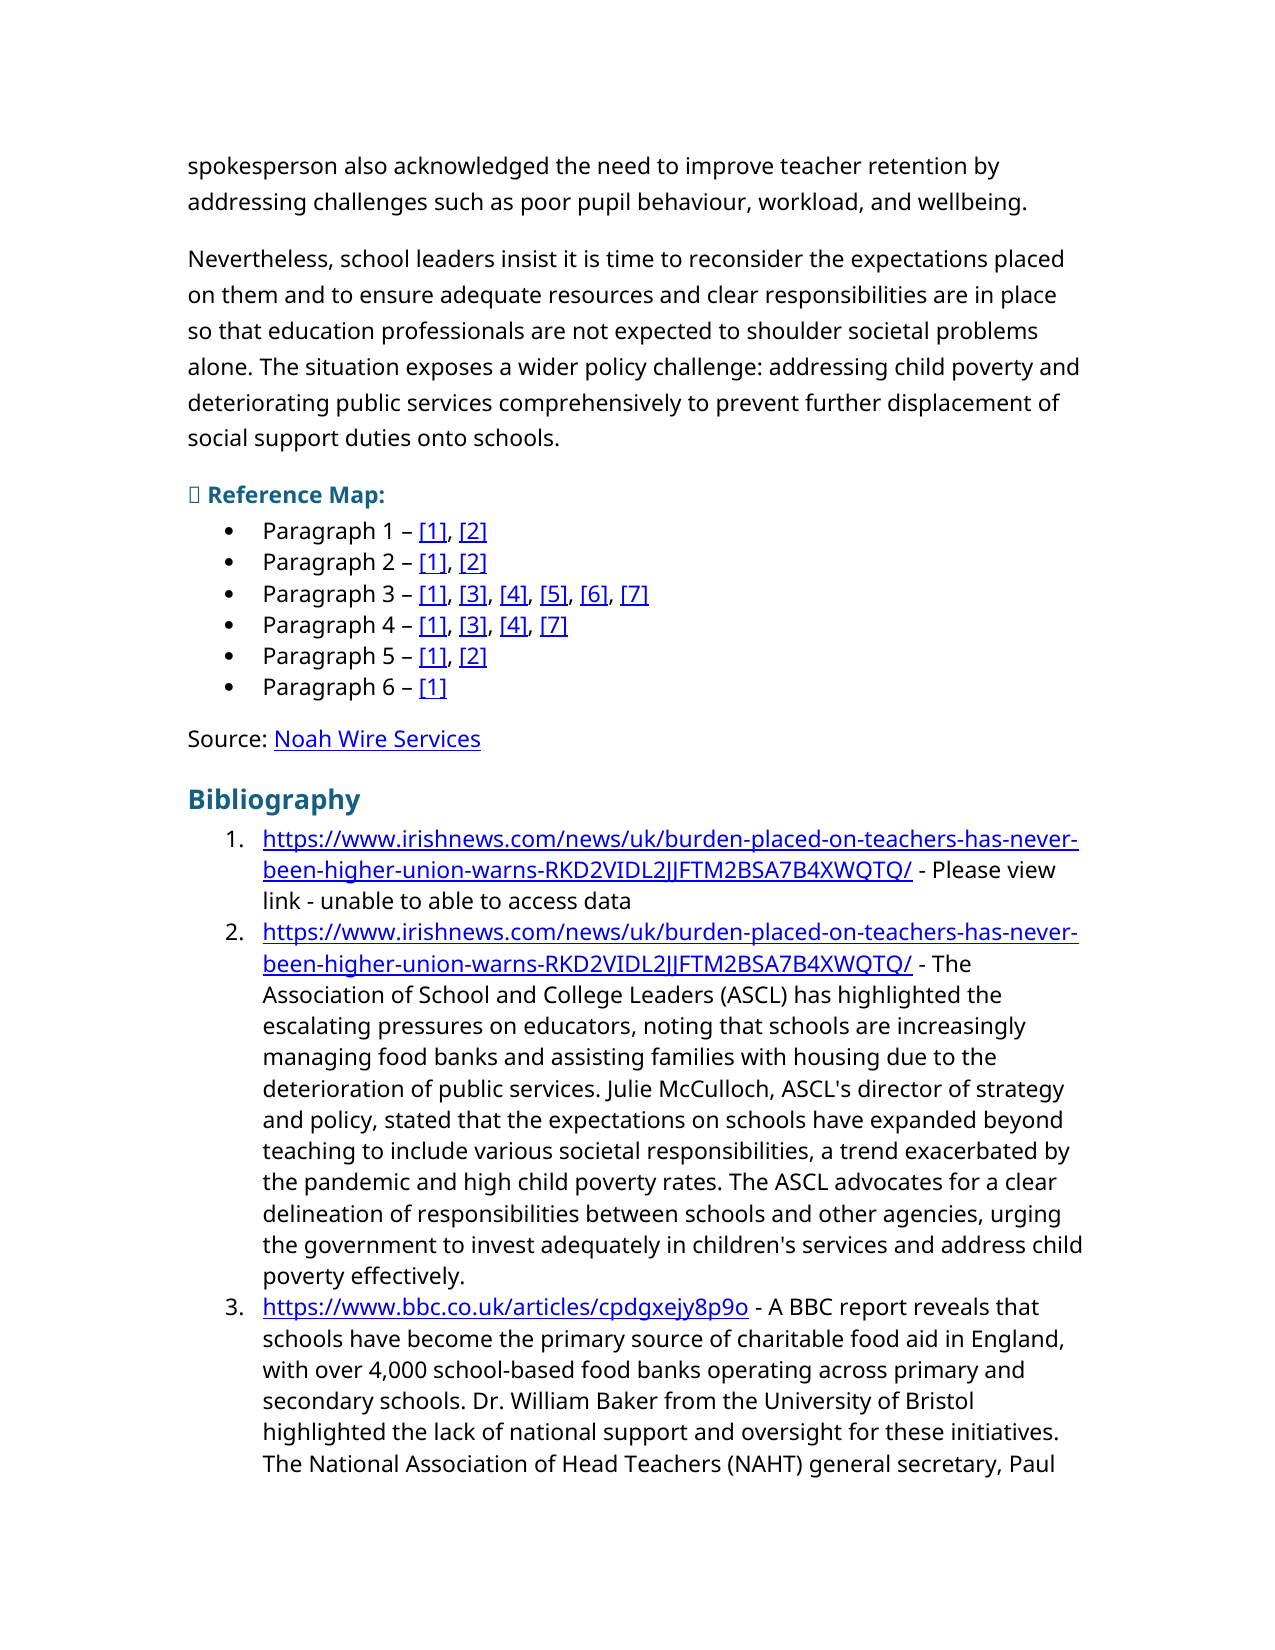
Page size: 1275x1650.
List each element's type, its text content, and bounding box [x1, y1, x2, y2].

list Paragraph 5 – [1], [2] [225, 640, 1087, 671]
list Paragraph 2 – [1], [2] [225, 546, 1087, 578]
list Paragraph 4 – [1], [3], [4], [7] [225, 609, 1087, 640]
subtitle Bibliography [187, 780, 1087, 817]
list https://www.irishnews.com/news/uk/burden-placed-on-teachers-has-never-been-higher-union-warns-RKD2VIDL2JJFTM2BSA7B4XWQTQ/ - Please view link - unable to able to access data [225, 823, 1087, 916]
text Source: Noah Wire Services [187, 723, 1087, 755]
list https://www.irishnews.com/news/uk/burden-placed-on-teachers-has-never-been-higher-union-warns-RKD2VIDL2JJFTM2BSA7B4XWQTQ/ - The Association of School and College Leaders (ASCL) has highlighted the escalating pressures on educators, noting that schools are increasingly managing food banks and assisting families with housing due to the deterioration of public services. Julie McCulloch, ASCL's director of strategy and policy, stated that the expectations on schools have expanded beyond teaching to include various societal responsibilities, a trend exacerbated by the pandemic and high child poverty rates. The ASCL advocates for a clear delineation of responsibilities between schools and other agencies, urging the government to invest adequately in children's services and address child poverty effectively. [225, 916, 1087, 1291]
list Paragraph 1 – [1], [2] [225, 515, 1087, 546]
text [187, 150, 1087, 217]
subtitle 📌 Reference Map: [187, 479, 1087, 510]
list Paragraph 6 – [1] [225, 671, 1087, 703]
list Paragraph 3 – [1], [3], [4], [5], [6], [7] [225, 578, 1087, 609]
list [225, 1291, 1087, 1479]
text Nevertheless, school leaders insist it is time to reconsider the expectations placed on them and to ensure adequate resources and clear responsibilities are in place so that education professionals are not expected to shoulder societal problems alone. The situation exposes a wider policy challenge: addressing child poverty and deteriorating public services comprehensively to prevent further displacement of social support duties onto schools. [187, 243, 1087, 454]
